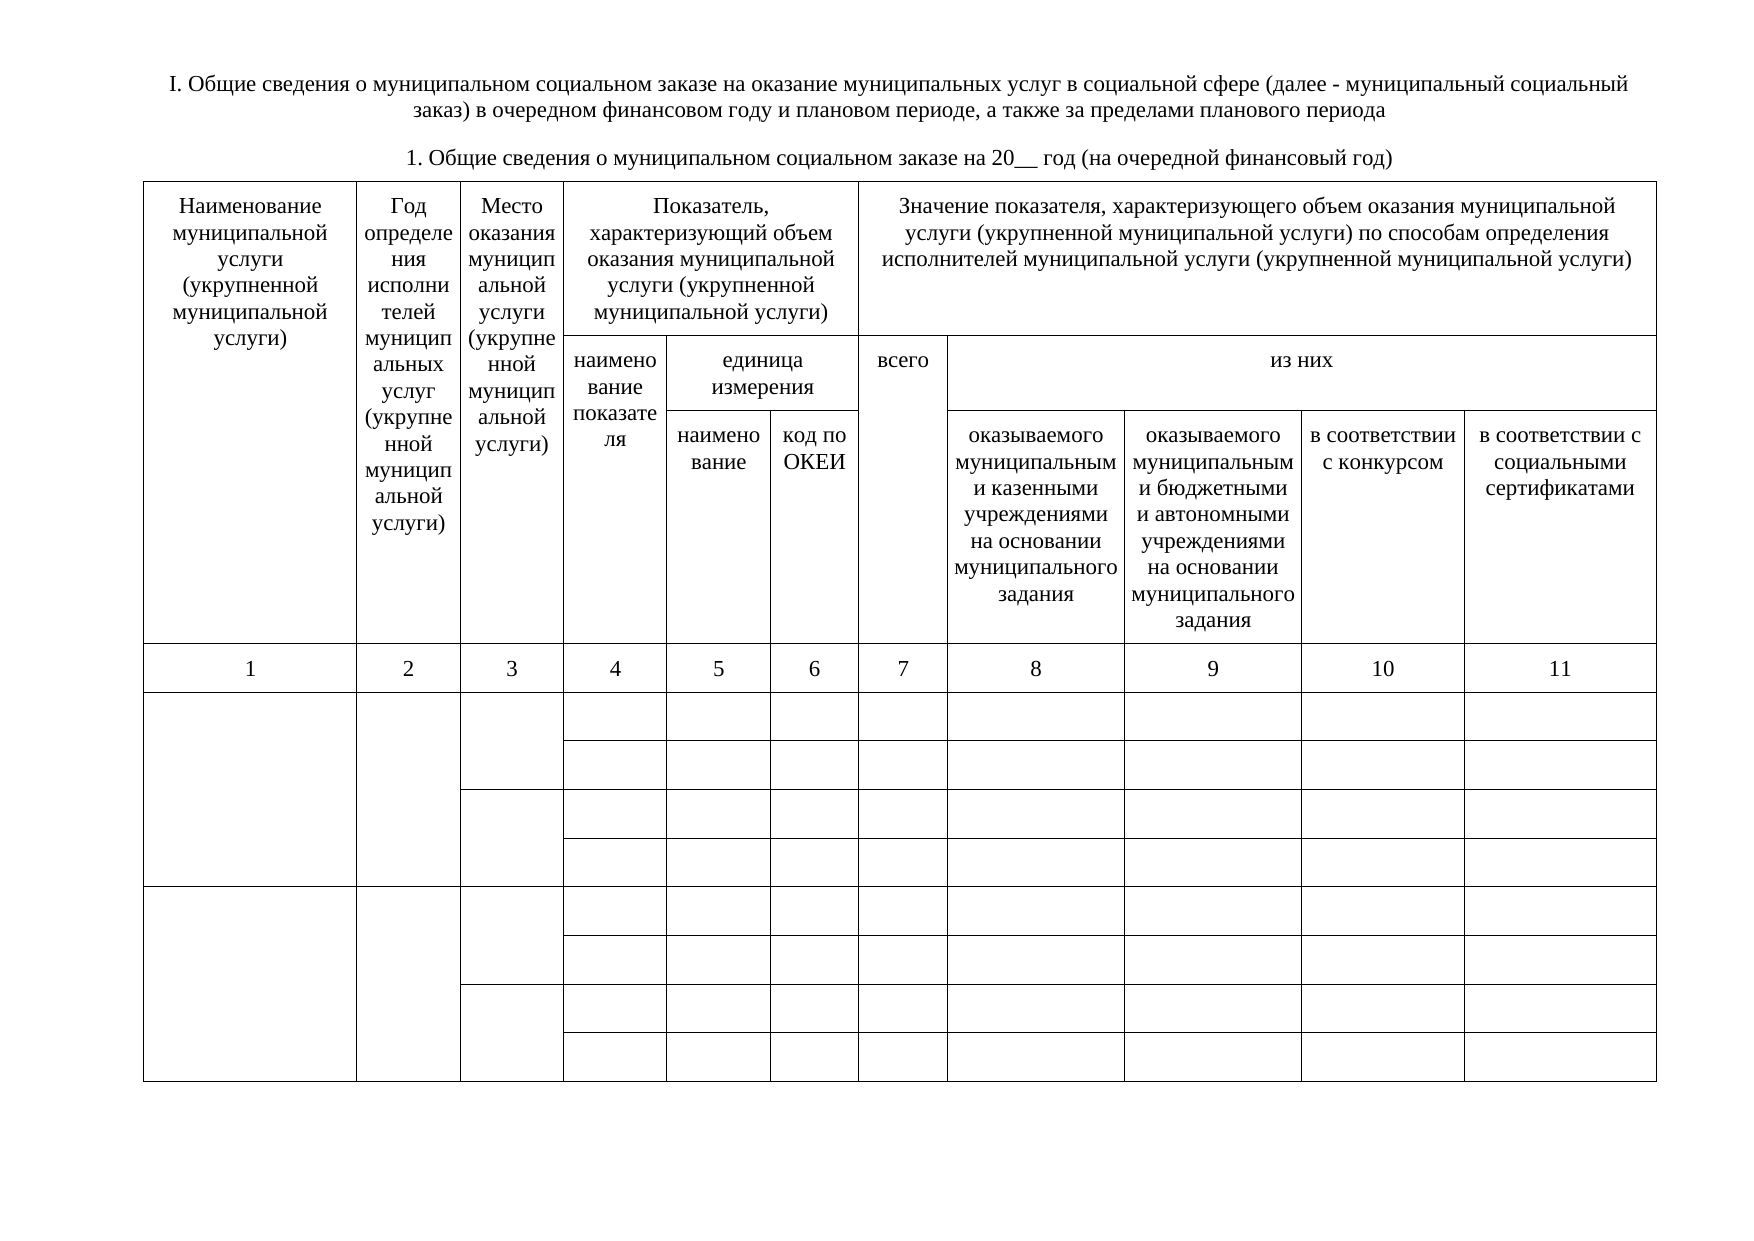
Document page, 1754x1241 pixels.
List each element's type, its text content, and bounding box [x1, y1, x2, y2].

table_cell [771, 936, 858, 983]
table_cell [1465, 985, 1656, 1032]
table_cell [461, 887, 563, 983]
table_cell [357, 693, 460, 886]
table_cell [564, 741, 666, 789]
table_cell [564, 936, 666, 983]
table_cell наименование [667, 411, 770, 643]
table_cell [1465, 790, 1656, 837]
table_cell [771, 839, 858, 886]
table_cell 1 [144, 644, 356, 692]
table_cell [1125, 1033, 1301, 1081]
table_cell [771, 693, 858, 740]
table_cell оказываемого муниципальными казенными учреждениями на основании муниципального задания [948, 411, 1124, 643]
table_cell [564, 839, 666, 886]
table_cell [564, 693, 666, 740]
table_cell [859, 741, 947, 789]
table_cell [859, 936, 947, 983]
table_cell [1302, 887, 1464, 935]
table_cell Значение показателя, характеризующего объем оказания муниципальной услуги (укрупненной муниципальной услуги) по способам определения исполнителей муниципальной услуги (укрупненной муниципальной услуги) [859, 182, 1656, 335]
table_cell [667, 1033, 770, 1081]
table_cell [1125, 790, 1301, 837]
table_cell [948, 741, 1124, 789]
table_cell Место оказания муниципальной услуги (укрупненной муниципальной услуги) [461, 182, 563, 643]
table_cell [667, 985, 770, 1032]
table_cell 11 [1465, 644, 1656, 692]
table_cell [667, 741, 770, 789]
table_cell [1125, 887, 1301, 935]
table_cell [859, 790, 947, 837]
table_cell [564, 790, 666, 837]
table_cell 4 [564, 644, 666, 692]
table_cell Год определения исполнителей муниципальных услуг (укрупненной муниципальной услуги) [357, 182, 460, 643]
table_cell оказываемого муниципальными бюджетными и автономными учреждениями на основании муниципального задания [1125, 411, 1301, 643]
table_cell [667, 839, 770, 886]
table_cell [1125, 985, 1301, 1032]
table_cell 7 [859, 644, 947, 692]
table_cell 2 [357, 644, 460, 692]
table_cell Наименование муниципальной услуги (укрупненной муниципальной услуги) [144, 182, 356, 643]
table_cell [1465, 1033, 1656, 1081]
table_cell [144, 887, 356, 1081]
table_cell [357, 887, 460, 1081]
table_cell [1302, 985, 1464, 1032]
table_cell [859, 887, 947, 935]
table_cell [1302, 936, 1464, 983]
table_cell [1302, 741, 1464, 789]
table_cell [1302, 1033, 1464, 1081]
table_cell [564, 985, 666, 1032]
table_cell [771, 790, 858, 837]
table_cell 3 [461, 644, 563, 692]
table_cell [1302, 839, 1464, 886]
table_cell [461, 693, 563, 789]
table_header I. Общие сведения о муниципальном социальном заказе на оказание муниципальных услуг в социальной сфере (далее - муниципальный социальный заказ) в очередном финансовом году и плановом периоде, а также за пределами планового периода [144, 59, 1656, 133]
table_cell 10 [1302, 644, 1464, 692]
table_cell наименование показателя [564, 336, 666, 643]
table_cell [1302, 693, 1464, 740]
table_cell 1. Общие сведения о муниципальном социальном заказе на 20__ год (на очередной финансовый год) [144, 133, 1656, 181]
table_cell [859, 985, 947, 1032]
table_cell в соответствии с социальными сертификатами [1465, 411, 1656, 643]
table_cell [1125, 693, 1301, 740]
table_cell [771, 887, 858, 935]
table_cell [948, 887, 1124, 935]
table_cell [667, 936, 770, 983]
table_cell [948, 790, 1124, 837]
table_cell [859, 839, 947, 886]
table_cell код по ОКЕИ [771, 411, 858, 643]
table_cell Показатель, характеризующий объем оказания муниципальной услуги (укрупненной муниципальной услуги) [564, 182, 858, 335]
table_cell [948, 1033, 1124, 1081]
table_cell [461, 790, 563, 886]
table_cell [859, 1033, 947, 1081]
table_cell [1465, 741, 1656, 789]
table_cell [859, 693, 947, 740]
table_cell [1125, 741, 1301, 789]
table_cell [1465, 839, 1656, 886]
table_cell [564, 1033, 666, 1081]
table_cell [948, 985, 1124, 1032]
table_cell [771, 741, 858, 789]
table_cell 5 [667, 644, 770, 692]
table_cell [667, 693, 770, 740]
table_cell [948, 936, 1124, 983]
table_cell [948, 839, 1124, 886]
table_cell из них [948, 336, 1656, 410]
table_cell 8 [948, 644, 1124, 692]
table_cell [564, 887, 666, 935]
table_cell [771, 1033, 858, 1081]
table_cell [461, 985, 563, 1081]
table_cell 9 [1125, 644, 1301, 692]
table_cell в соответствии с конкурсом [1302, 411, 1464, 643]
table_cell [667, 790, 770, 837]
table_cell [1125, 839, 1301, 886]
table_cell всего [859, 336, 947, 643]
table_cell [144, 693, 356, 886]
table_cell [1125, 936, 1301, 983]
table_cell [1465, 887, 1656, 935]
table_cell [1465, 693, 1656, 740]
table_cell [771, 985, 858, 1032]
table_cell [667, 887, 770, 935]
table_cell [1302, 790, 1464, 837]
table_cell единица измерения [667, 336, 858, 410]
table_cell 6 [771, 644, 858, 692]
table_cell [1465, 936, 1656, 983]
table_cell [948, 693, 1124, 740]
